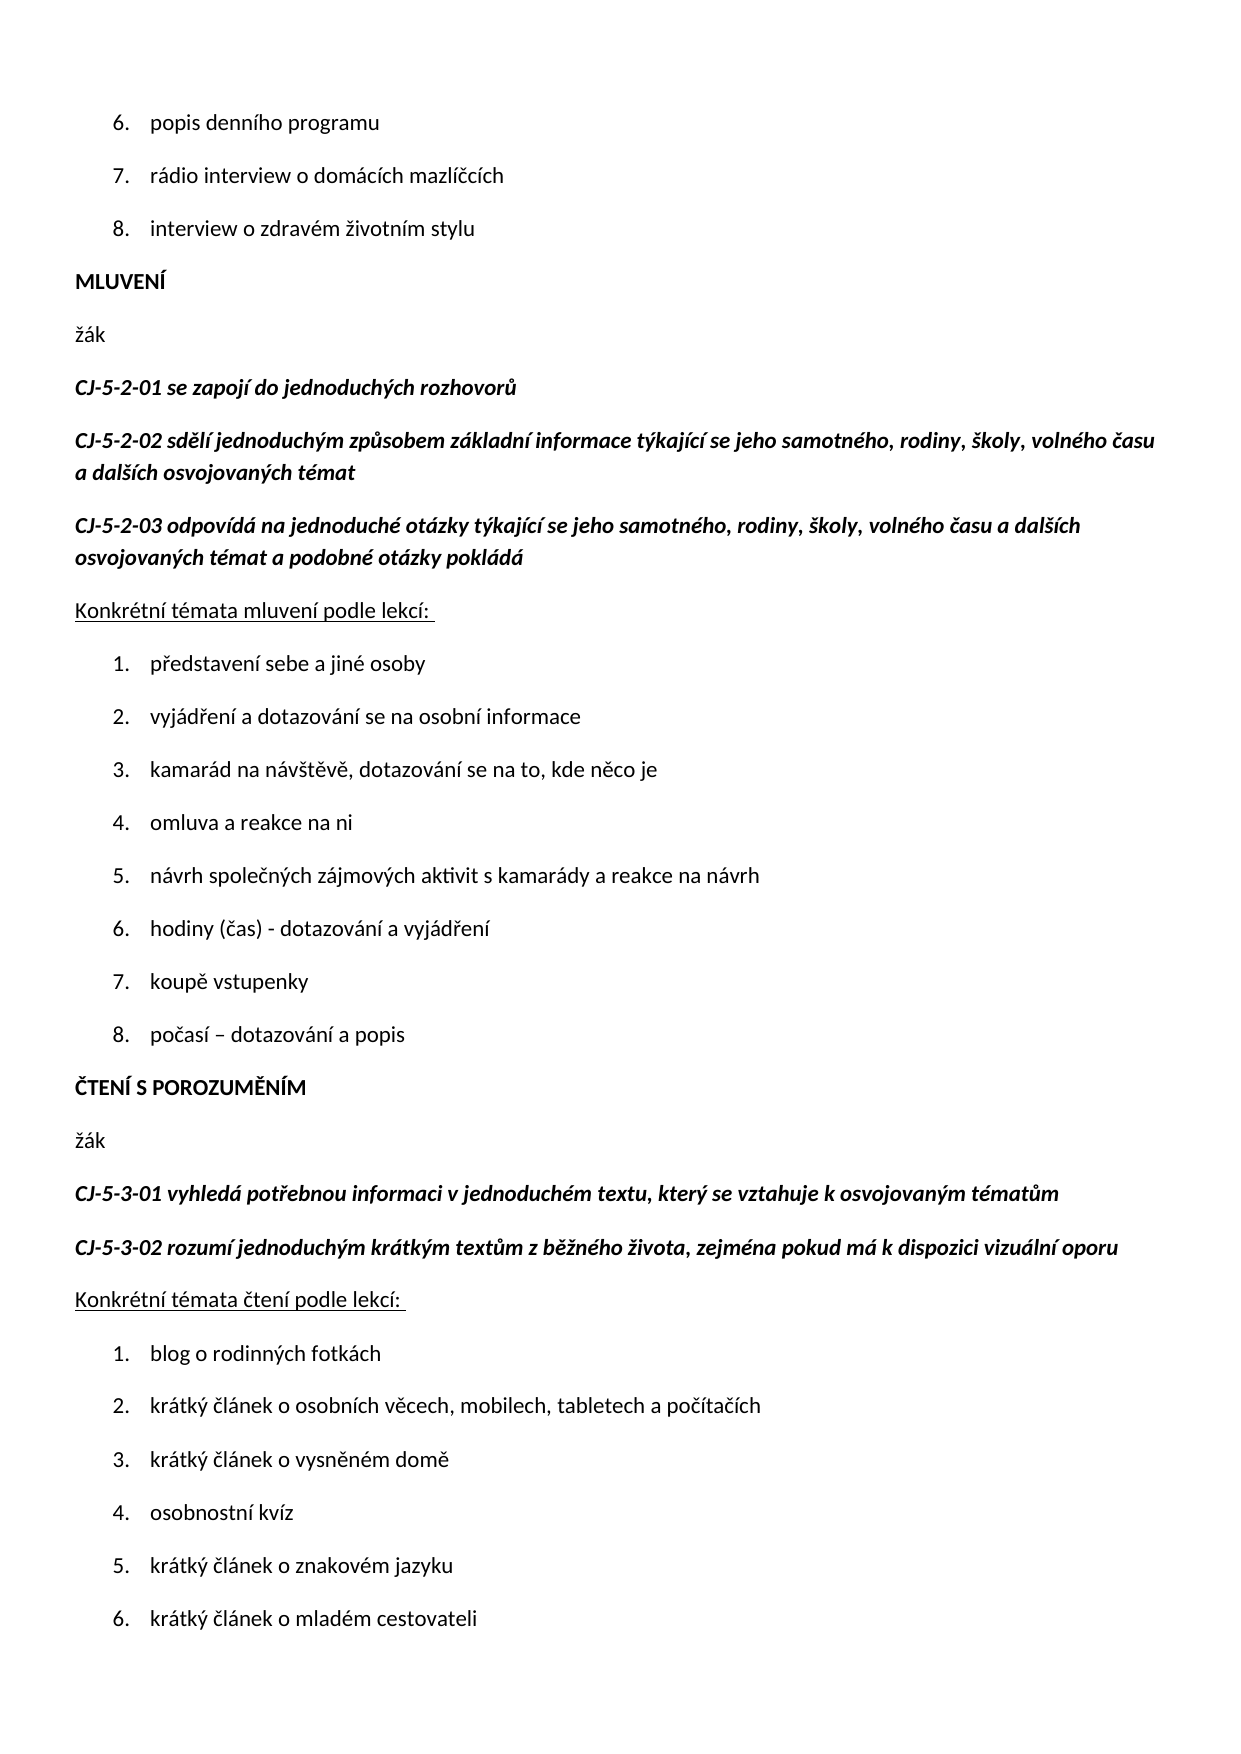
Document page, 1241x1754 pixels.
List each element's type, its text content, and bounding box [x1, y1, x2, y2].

list koupě vstupenky [112, 967, 1165, 996]
list počasí – dotazování a popis [112, 1021, 1165, 1048]
text CJ-5-3-02 rozumí jednoduchým krátkým textům z běžného života, zejména pokud má k dispozici vizuální oporu [75, 1233, 1165, 1261]
list krátký článek o znakovém jazyku [112, 1551, 1165, 1579]
list kamarád na návštěvě, dotazování se na to, kde něco je [112, 755, 1165, 783]
text CJ-5-2-01 se zapojí do jednoduchých rozhovorů [75, 373, 1165, 401]
text CJ-5-2-03 odpovídá na jednoduché otázky týkající se jeho samotného, rodiny, školy, volného času a dalších osvojovaných témat a podobné otázky pokládá [75, 511, 1165, 571]
list omluva a reakce na ni [112, 808, 1165, 836]
list krátký článek o mladém cestovateli [112, 1604, 1165, 1632]
list rádio interview o domácích mazlíčcích [112, 161, 1165, 189]
text Konkrétní témata mluvení podle lekcí: [75, 596, 1165, 624]
text CJ-5-2-02 sdělí jednoduchým způsobem základní informace týkající se jeho samotného, rodiny, školy, volného času a dalších osvojovaných témat [75, 426, 1165, 486]
list blog o rodinných fotkách [112, 1339, 1165, 1367]
list popis denního programu [112, 108, 1165, 136]
text CJ-5-3-01 vyhledá potřebnou informaci v jednoduchém textu, který se vztahuje k osvojovaným tématům [75, 1179, 1165, 1208]
text MLUVENÍ [75, 267, 1165, 295]
list interview o zdravém životním stylu [112, 214, 1165, 242]
text žák [75, 1127, 1165, 1154]
list představení sebe a jiné osoby [112, 649, 1165, 677]
list krátký článek o osobních věcech, mobilech, tabletech a počítačích [112, 1392, 1165, 1420]
list návrh společných zájmových aktivit s kamarády a reakce na návrh [112, 861, 1165, 889]
text ČTENÍ S POROZUMĚNÍM [75, 1073, 1165, 1102]
list hodiny (čas) - dotazování a vyjádření [112, 914, 1165, 942]
list osobnostní kvíz [112, 1498, 1165, 1526]
list vyjádření a dotazování se na osobní informace [112, 702, 1165, 730]
list krátký článek o vysněném domě [112, 1445, 1165, 1473]
text Konkrétní témata čtení podle lekcí: [75, 1286, 1165, 1314]
text žák [75, 320, 1165, 348]
